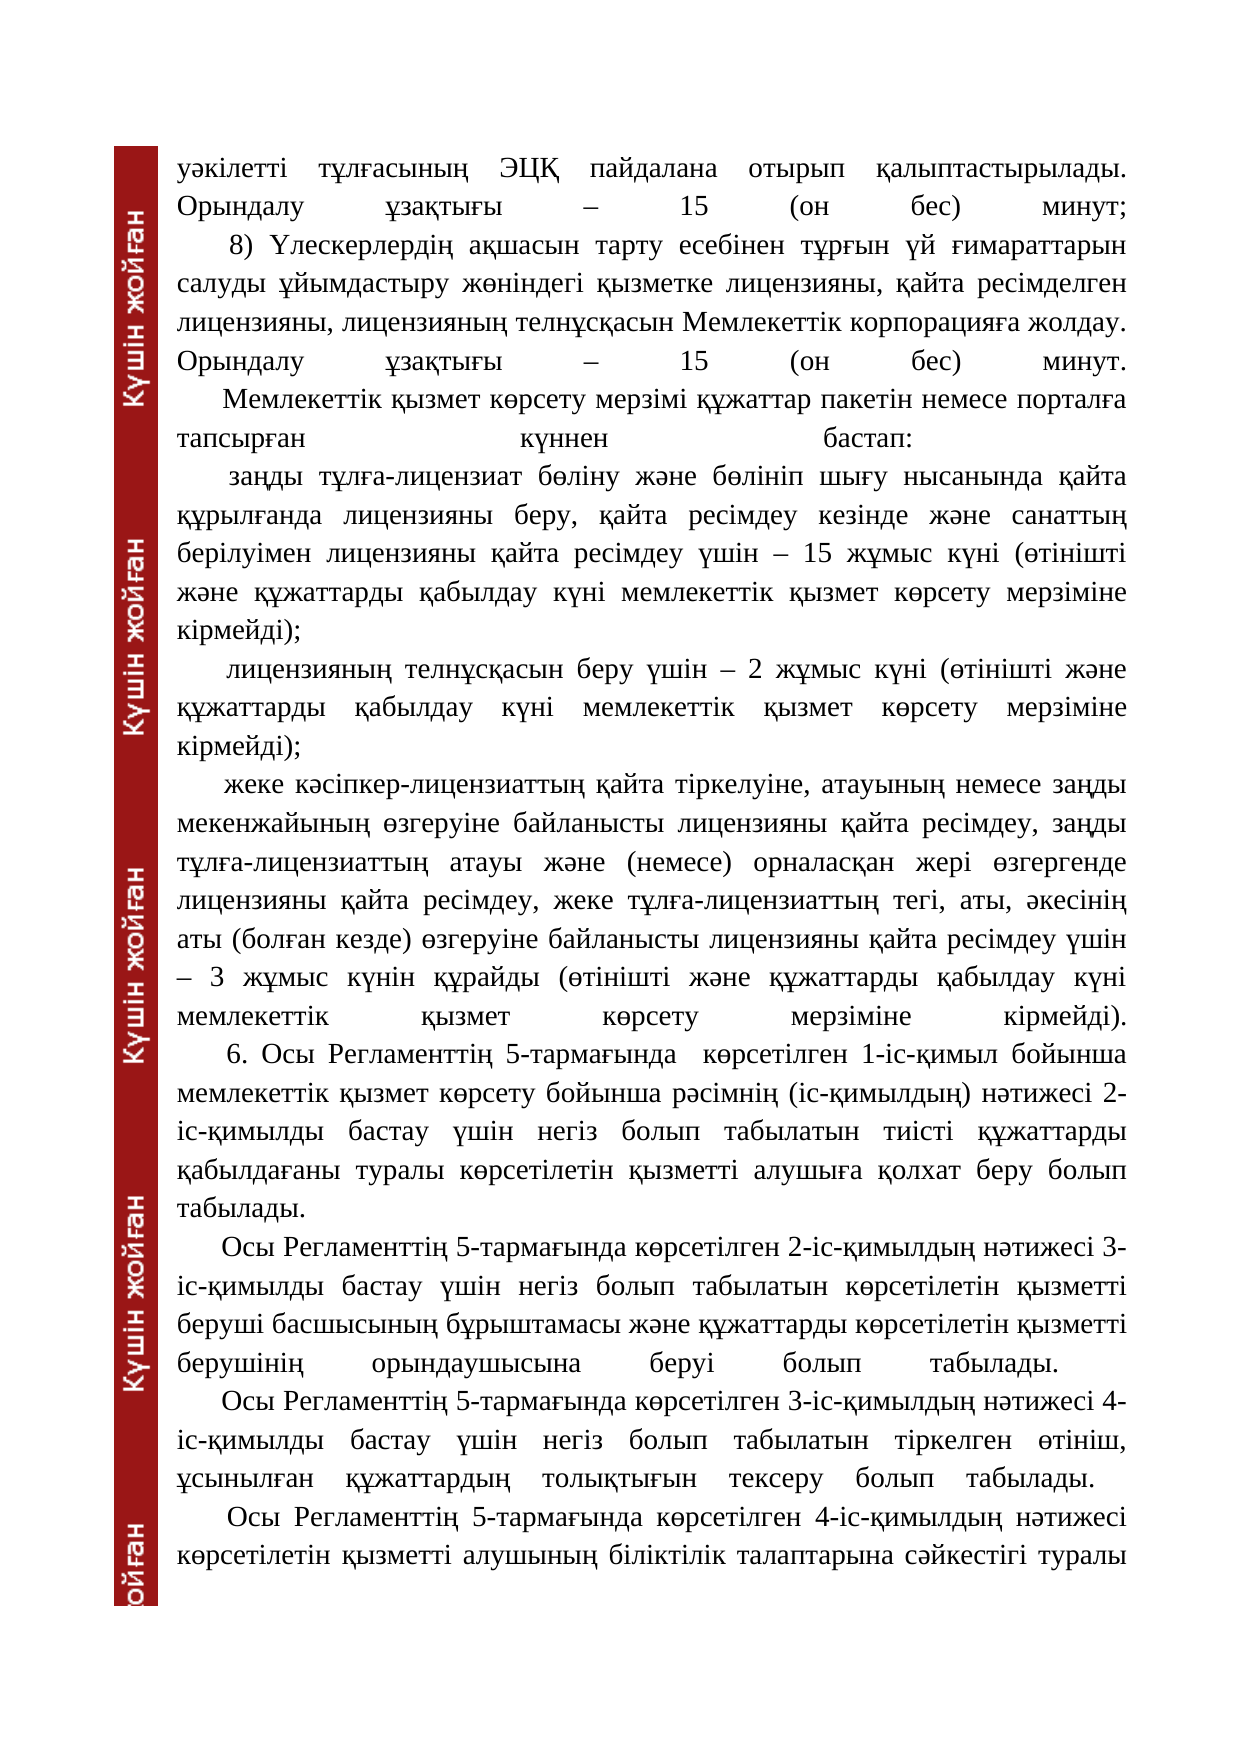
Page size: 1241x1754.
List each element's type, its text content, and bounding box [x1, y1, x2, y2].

picture [114, 146, 158, 150]
picture [114, 1571, 158, 1606]
